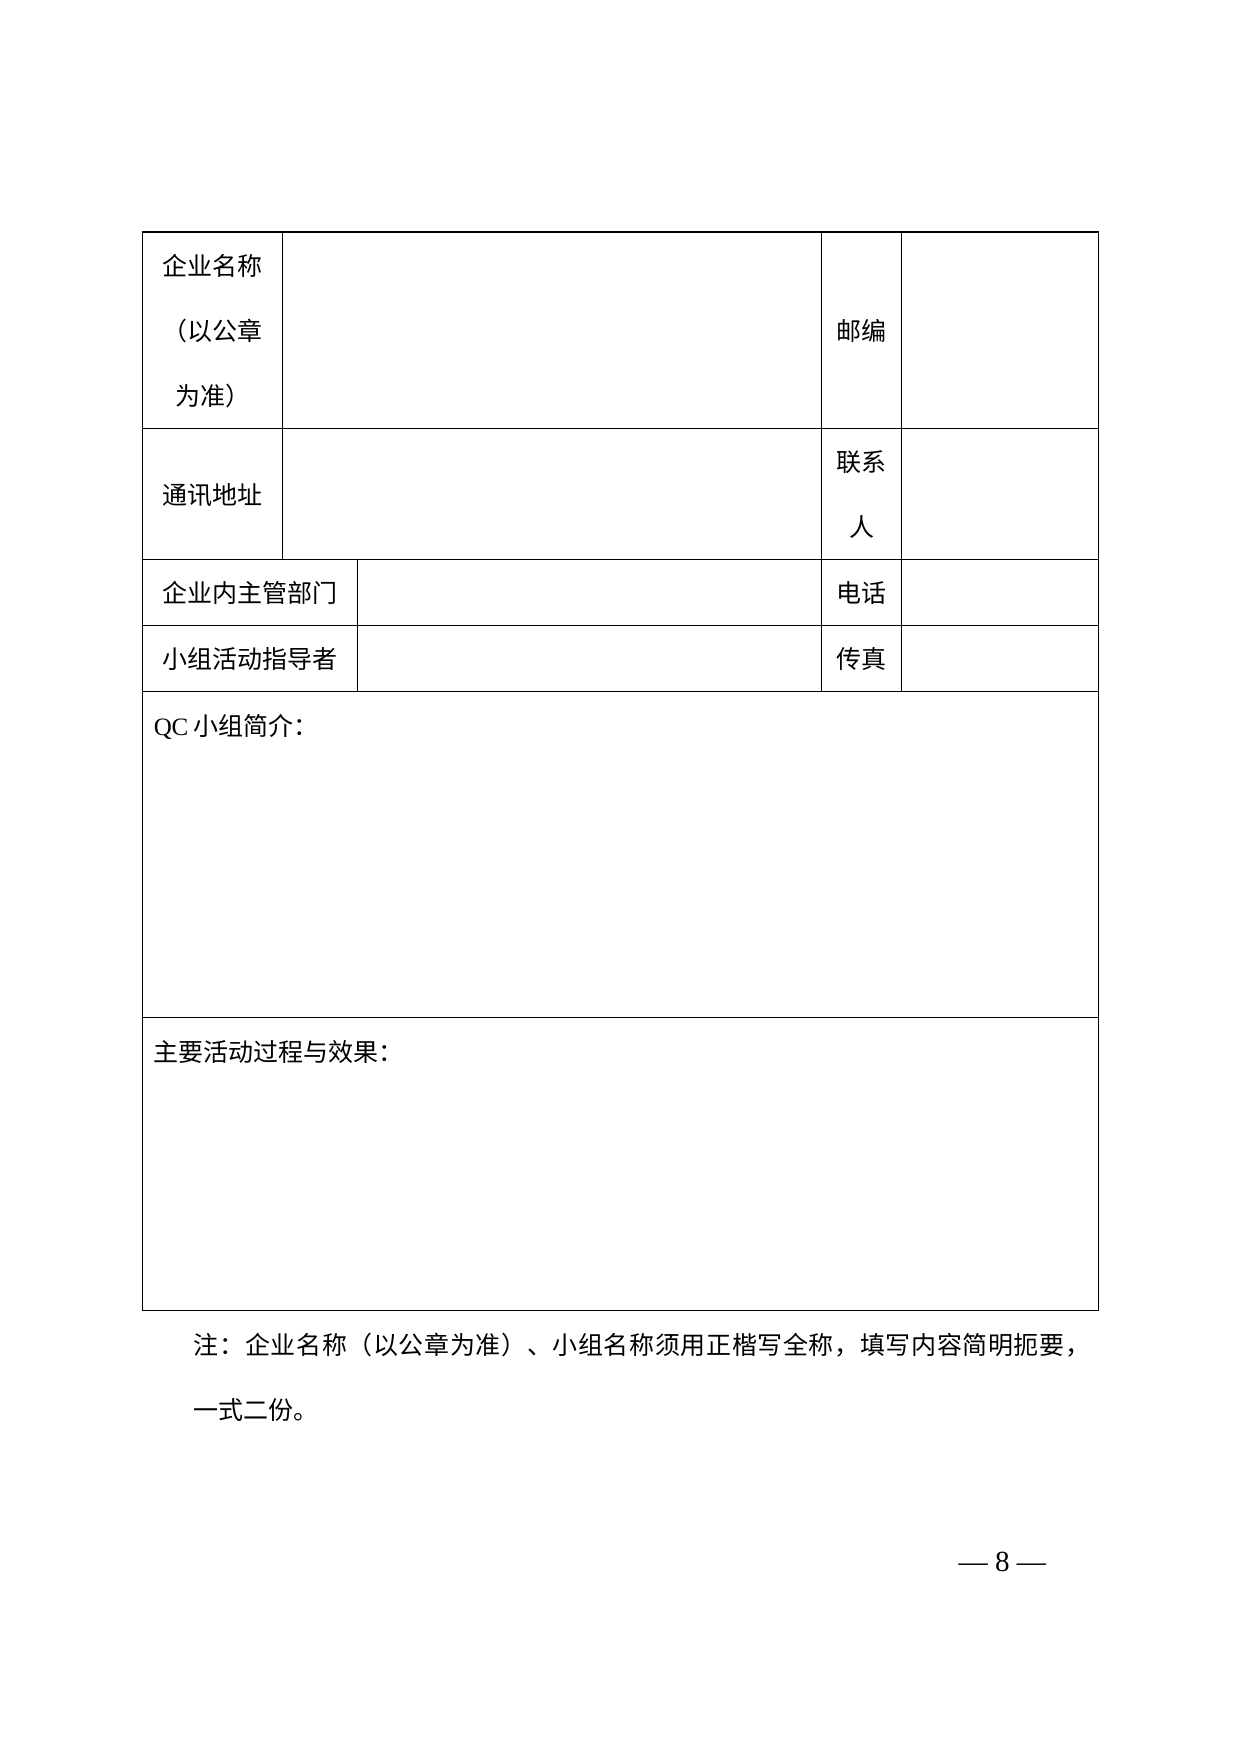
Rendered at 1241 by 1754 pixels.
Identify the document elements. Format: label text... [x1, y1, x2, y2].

table_cell [358, 560, 821, 624]
table_cell QC小组简介： [143, 692, 1098, 1017]
table_cell 邮编 [822, 233, 901, 427]
table_cell 企业名称（以公章为准） [143, 233, 282, 427]
table_cell 小组活动指导者 [143, 626, 357, 691]
table_cell [902, 233, 1098, 427]
table_cell 通讯地址 [143, 429, 282, 558]
table_cell 企业内主管部门 [143, 560, 357, 624]
table_cell [902, 429, 1098, 558]
table_cell [902, 626, 1098, 691]
table_cell [358, 626, 821, 691]
table_cell [902, 560, 1098, 624]
table_cell [283, 233, 821, 427]
table_cell 电话 [822, 560, 901, 624]
table_cell 联系人 [822, 429, 901, 558]
table_cell [283, 429, 821, 558]
table_cell 传真 [822, 626, 901, 691]
table_cell 主要活动过程与效果： [143, 1018, 1098, 1310]
text 注：企业名称（以公章为准）、小组名称须用正楷写全称，填写内容简明扼要，一式二份。 [194, 1311, 1065, 1441]
